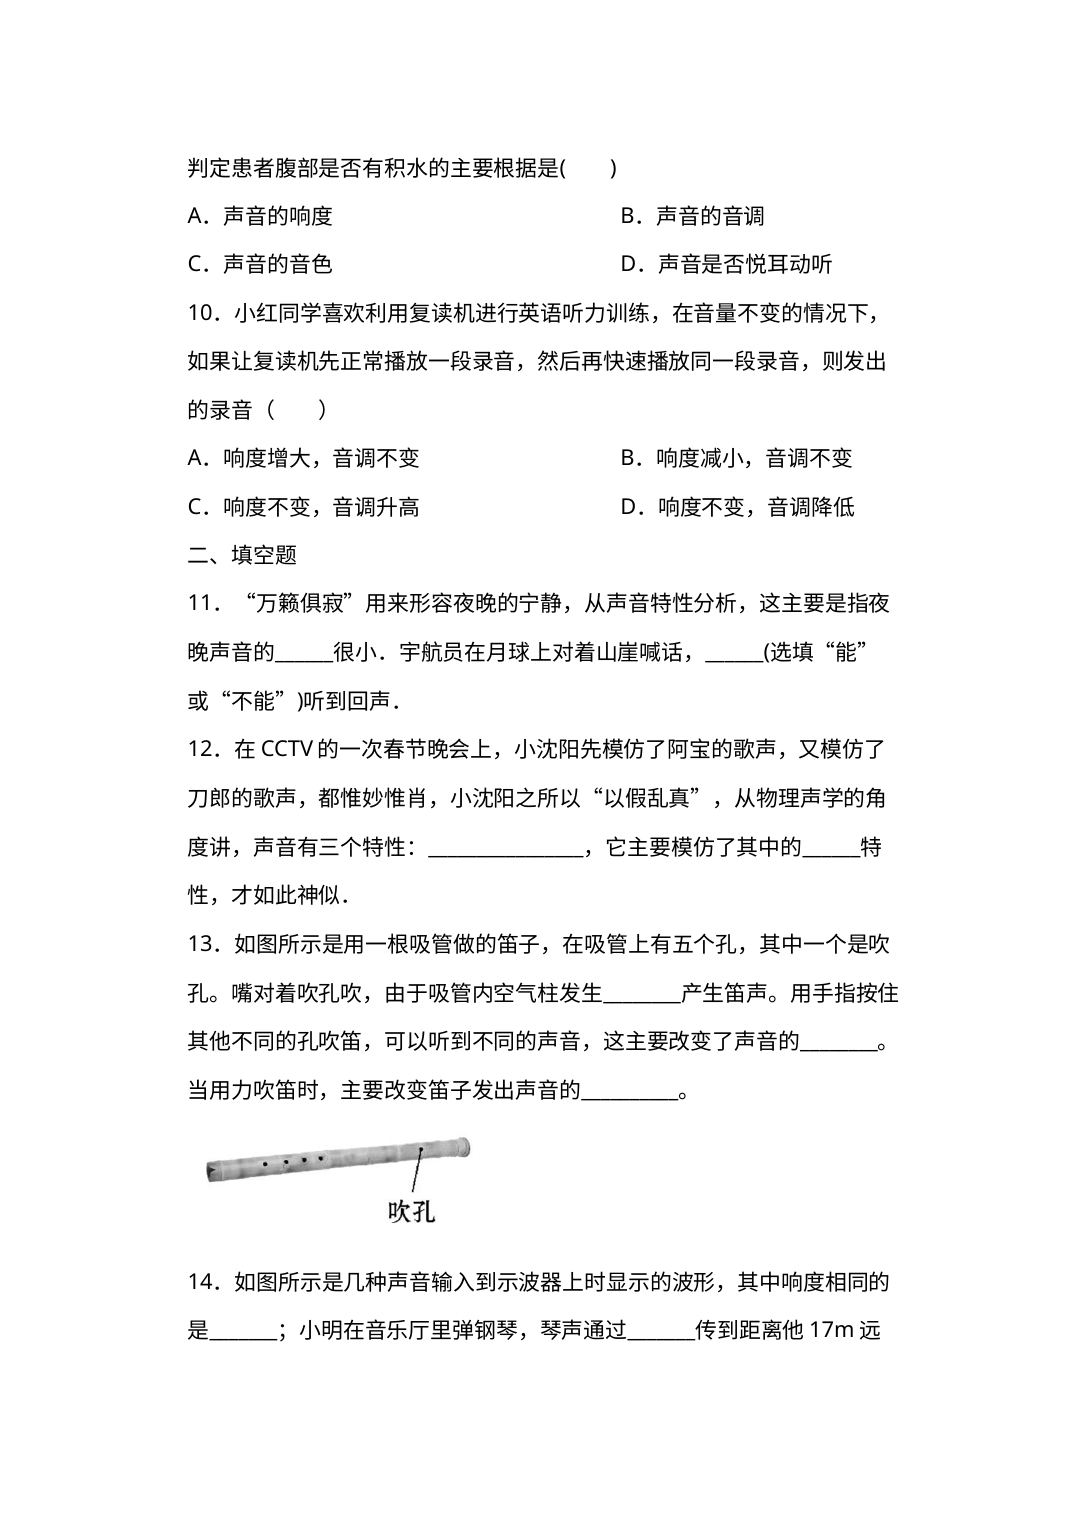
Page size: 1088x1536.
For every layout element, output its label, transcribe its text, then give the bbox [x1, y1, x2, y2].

text C．响度不变，音调升高 D．响度不变，音调降低 [187, 489, 900, 522]
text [187, 1264, 900, 1346]
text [187, 150, 900, 183]
text 13．如图所示是用一根吸管做的笛子，在吸管上有五个孔，其中一个是吹孔。嘴对着吹孔吹，由于吸管内空气柱发生________产生笛声。用手指按住其他不同的孔吹笛，可以听到不同的声音，这主要改变了声音的________。当用力吹笛时，主要改变笛子发出声音的__________。 [187, 926, 900, 1105]
text A．响度增大，音调不变 B．响度减小，音调不变 [187, 441, 900, 473]
text A．声音的响度 B．声音的音调 [187, 198, 900, 231]
text C．声音的音色 D．声音是否悦耳动听 [187, 247, 900, 279]
picture [187, 1121, 477, 1236]
text 二、填空题 [187, 538, 900, 570]
text 10．小红同学喜欢利用复读机进行英语听力训练，在音量不变的情况下，如果让复读机先正常播放一段录音，然后再快速播放同一段录音，则发出的录音（ ） [187, 295, 900, 425]
text 11．“万籁俱寂”用来形容夜晚的宁静，从声音特性分析，这主要是指夜晚声音的______很小．宇航员在月球上对着山崖喊话，______(选填“能”或“不能”)听到回声． [187, 586, 900, 716]
text 12．在CCTV的一次春节晚会上，小沈阳先模仿了阿宝的歌声，又模仿了刀郎的歌声，都惟妙惟肖，小沈阳之所以“以假乱真”，从物理声学的角度讲，声音有三个特性：________________，它主要模仿了其中的______特性，才如此神似． [187, 732, 900, 911]
